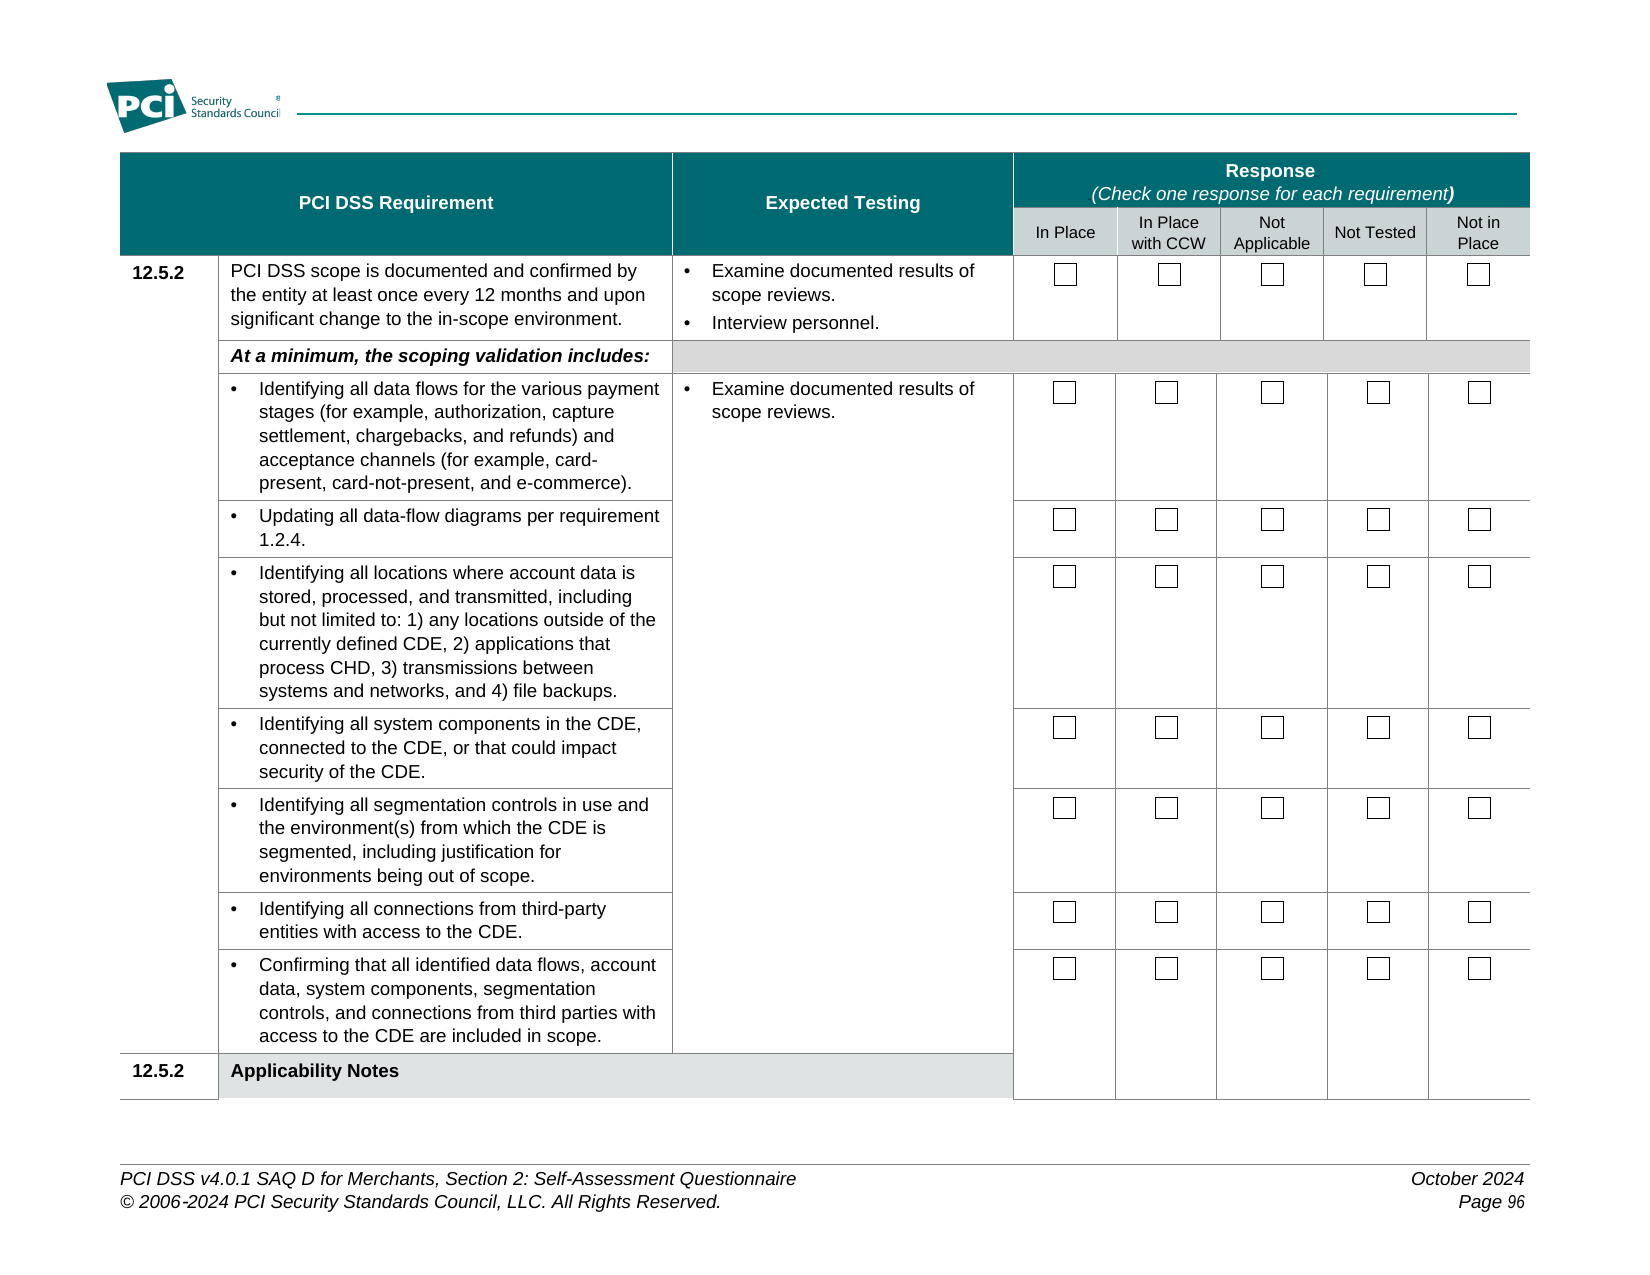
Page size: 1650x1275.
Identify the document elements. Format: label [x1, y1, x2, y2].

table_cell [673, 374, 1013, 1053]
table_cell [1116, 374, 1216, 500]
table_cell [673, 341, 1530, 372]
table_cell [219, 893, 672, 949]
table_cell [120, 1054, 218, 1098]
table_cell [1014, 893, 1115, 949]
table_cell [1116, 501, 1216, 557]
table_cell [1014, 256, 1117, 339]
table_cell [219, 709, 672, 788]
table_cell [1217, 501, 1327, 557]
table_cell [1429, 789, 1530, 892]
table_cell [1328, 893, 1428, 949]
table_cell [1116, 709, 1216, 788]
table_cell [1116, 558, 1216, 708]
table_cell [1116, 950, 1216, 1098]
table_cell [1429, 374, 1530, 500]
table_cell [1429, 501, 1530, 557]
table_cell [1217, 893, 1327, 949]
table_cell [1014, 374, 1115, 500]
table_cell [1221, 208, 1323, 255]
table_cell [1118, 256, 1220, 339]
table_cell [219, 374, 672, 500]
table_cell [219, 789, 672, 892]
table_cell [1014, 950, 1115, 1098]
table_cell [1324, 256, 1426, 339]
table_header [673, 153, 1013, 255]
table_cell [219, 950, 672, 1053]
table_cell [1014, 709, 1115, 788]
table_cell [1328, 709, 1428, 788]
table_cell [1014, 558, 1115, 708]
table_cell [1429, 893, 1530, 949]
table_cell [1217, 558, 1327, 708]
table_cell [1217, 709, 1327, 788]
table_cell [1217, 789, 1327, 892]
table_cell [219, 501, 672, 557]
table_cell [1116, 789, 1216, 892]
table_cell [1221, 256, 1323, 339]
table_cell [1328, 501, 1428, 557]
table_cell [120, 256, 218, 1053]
picture [106, 79, 281, 133]
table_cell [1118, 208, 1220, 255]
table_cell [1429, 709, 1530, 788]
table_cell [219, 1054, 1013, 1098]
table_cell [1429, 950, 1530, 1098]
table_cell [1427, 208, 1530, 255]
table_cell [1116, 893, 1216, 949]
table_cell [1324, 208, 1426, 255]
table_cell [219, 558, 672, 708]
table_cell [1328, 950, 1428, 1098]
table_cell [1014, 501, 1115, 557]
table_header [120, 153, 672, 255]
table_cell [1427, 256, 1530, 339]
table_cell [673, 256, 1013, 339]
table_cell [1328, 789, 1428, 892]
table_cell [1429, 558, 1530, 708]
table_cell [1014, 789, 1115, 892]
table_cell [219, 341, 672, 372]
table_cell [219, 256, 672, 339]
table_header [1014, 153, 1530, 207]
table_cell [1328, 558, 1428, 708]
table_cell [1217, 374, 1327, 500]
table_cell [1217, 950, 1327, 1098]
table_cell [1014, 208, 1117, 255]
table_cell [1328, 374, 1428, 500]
